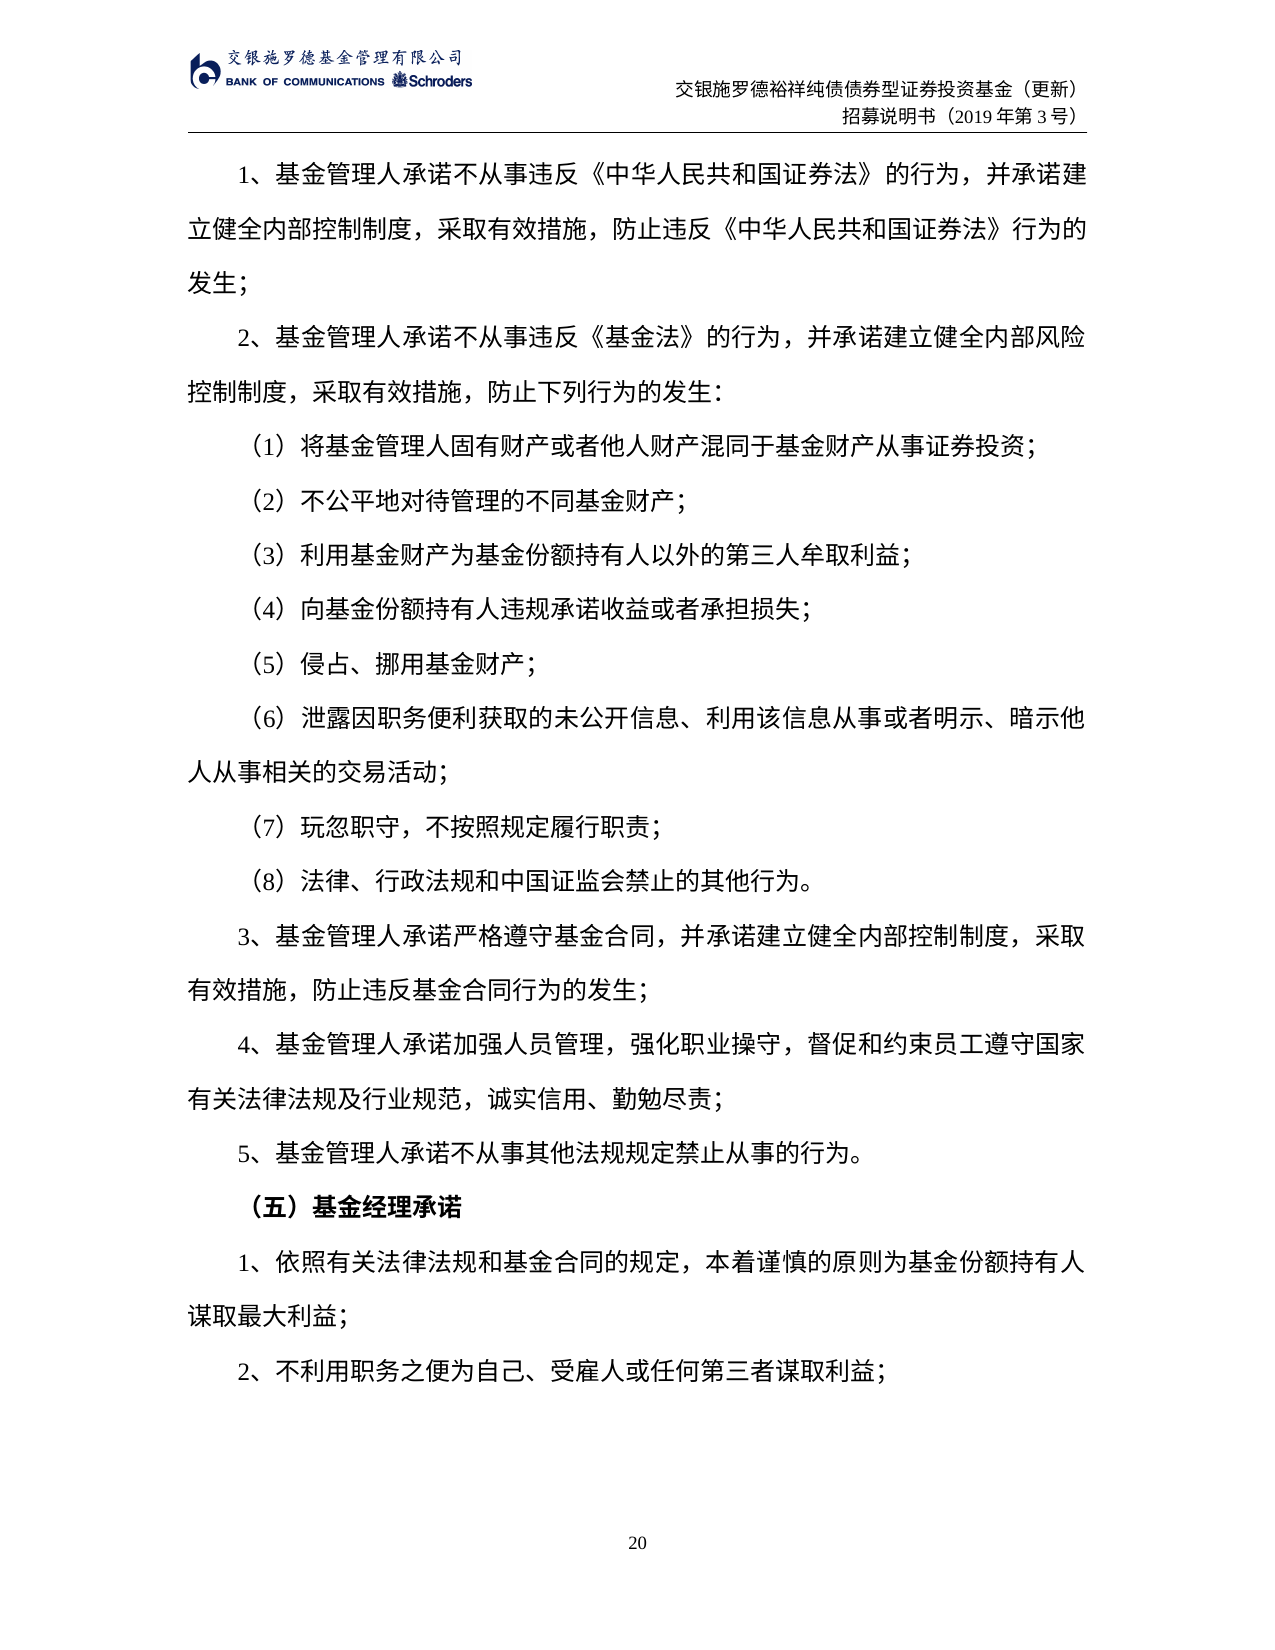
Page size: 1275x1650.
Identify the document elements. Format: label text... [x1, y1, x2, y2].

text （4）向基金份额持有人违规承诺收益或者承担损失； [187, 590, 1087, 626]
picture [190, 50, 472, 89]
text 4、基金管理人承诺加强人员管理，强化职业操守，督促和约束员工遵守国家有关法律法规及行业规范，诚实信用、勤勉尽责； [187, 1025, 1087, 1115]
text 1、依照有关法律法规和基金合同的规定，本着谨慎的原则为基金份额持有人谋取最大利益； [187, 1242, 1087, 1333]
text 1、基金管理人承诺不从事违反《中华人民共和国证券法》的行为，并承诺建立健全内部控制制度，采取有效措施，防止违反《中华人民共和国证券法》行为的发生； [187, 155, 1087, 300]
text （2）不公平地对待管理的不同基金财产； [187, 481, 1087, 517]
text 5、基金管理人承诺不从事其他法规规定禁止从事的行为。 [187, 1133, 1087, 1170]
text 3、基金管理人承诺严格遵守基金合同，并承诺建立健全内部控制制度，采取有效措施，防止违反基金合同行为的发生； [187, 916, 1087, 1007]
text （5）侵占、挪用基金财产； [187, 644, 1087, 680]
text （7）玩忽职守，不按照规定履行职责； [187, 807, 1087, 843]
text （五）基金经理承诺 [187, 1188, 1087, 1224]
text （6）泄露因职务便利获取的未公开信息、利用该信息从事或者明示、暗示他人从事相关的交易活动； [187, 698, 1087, 789]
text 2、基金管理人承诺不从事违反《基金法》的行为，并承诺建立健全内部风险控制制度，采取有效措施，防止下列行为的发生： [187, 318, 1087, 408]
text （1）将基金管理人固有财产或者他人财产混同于基金财产从事证券投资； [187, 427, 1087, 463]
text （3）利用基金财产为基金份额持有人以外的第三人牟取利益； [187, 535, 1087, 572]
text 2、不利用职务之便为自己、受雇人或任何第三者谋取利益； [187, 1351, 1087, 1387]
text （8）法律、行政法规和中国证监会禁止的其他行为。 [187, 862, 1087, 898]
